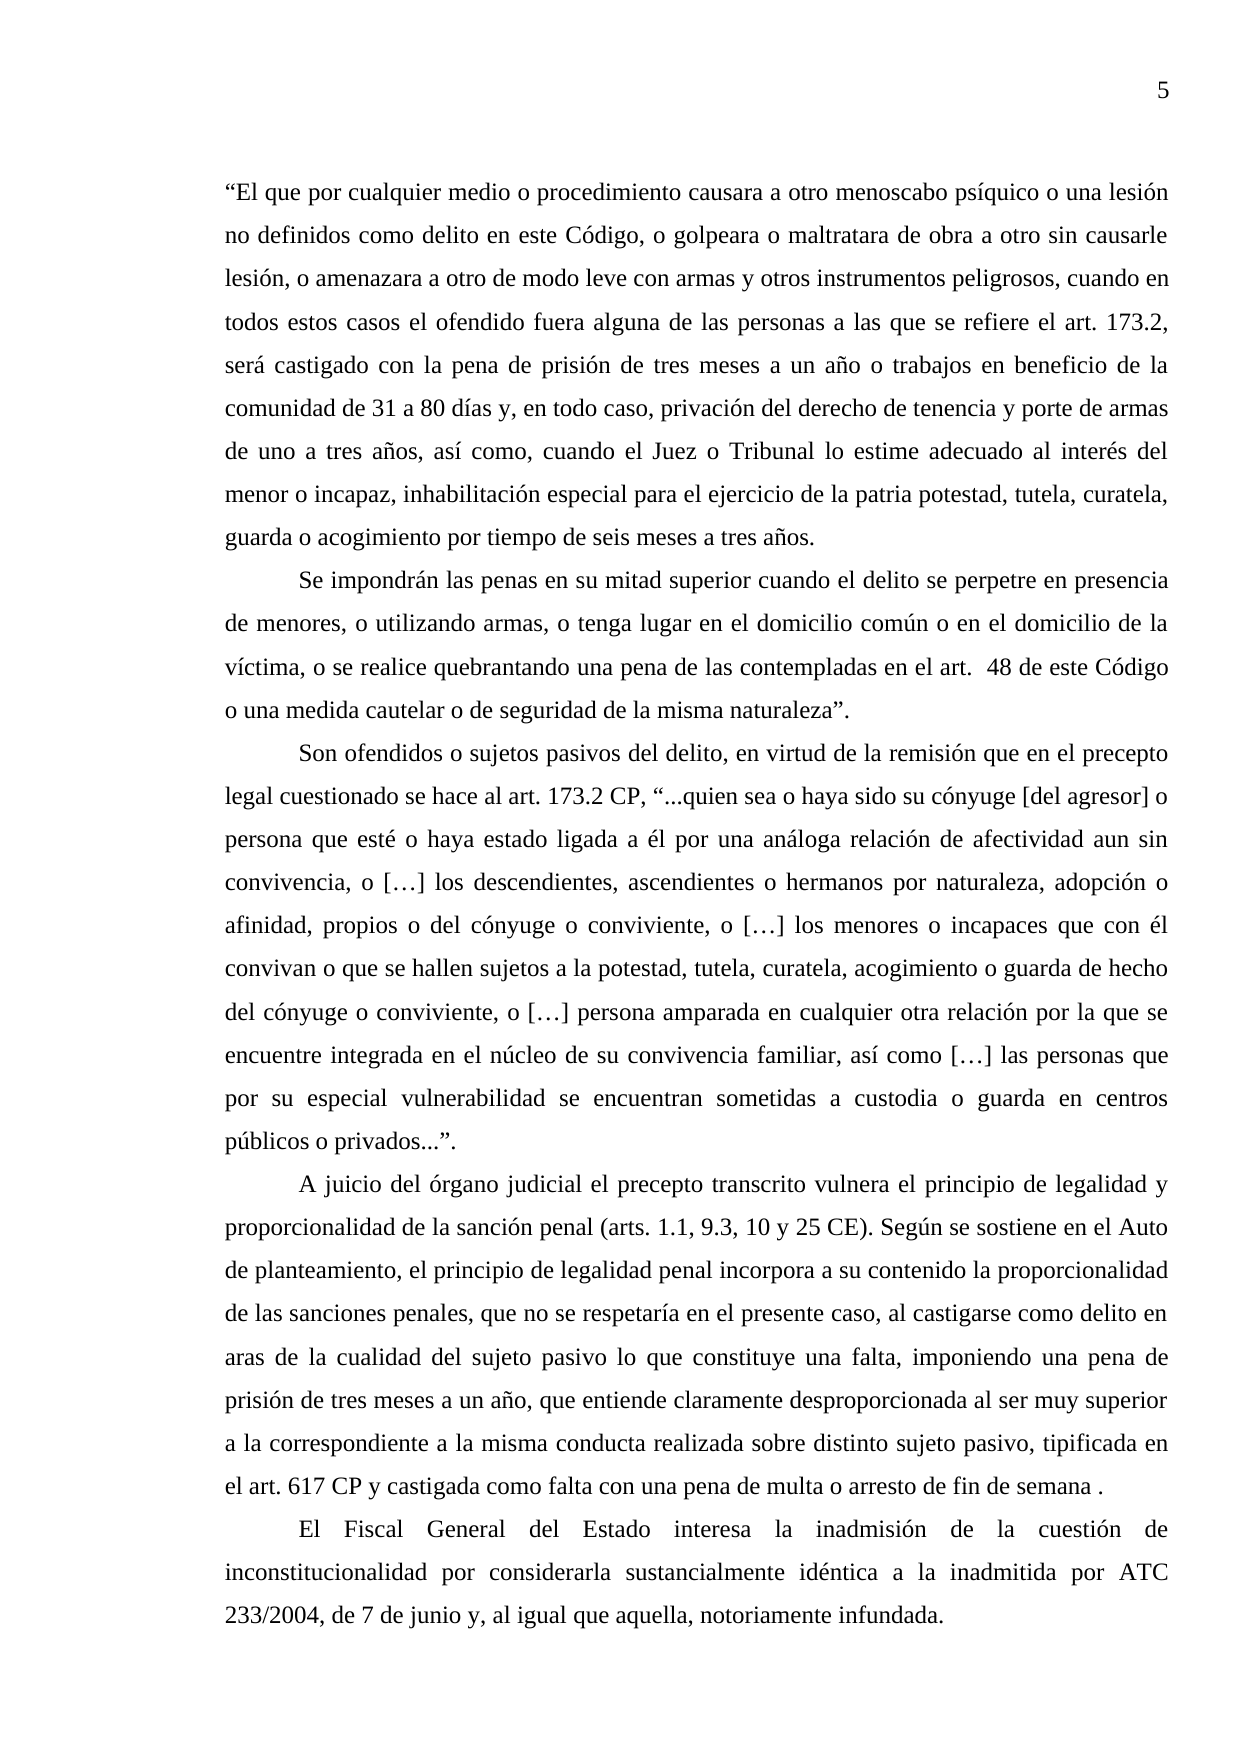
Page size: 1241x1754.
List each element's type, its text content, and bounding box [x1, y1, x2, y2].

text Son ofendidos o sujetos pasivos del delito, en virtud de la remisión que en el precepto legal cuestionado se hace al art. 173.2 CP, “...quien sea o haya sido su cónyuge [del agresor] o persona que esté o haya estado ligada a él por una análoga relación de afectividad aun sin convivencia, o […] los descendientes, ascendientes o hermanos por naturaleza, adopción o afinidad, propios o del cónyuge o conviviente, o […] los menores o incapaces que con él convivan o que se hallen sujetos a la potestad, tutela, curatela, acogimiento o guarda de hecho del cónyuge o conviviente, o […] persona amparada en cualquier otra relación por la que se encuentre integrada en el núcleo de su convivencia familiar, así como […] las personas que por su especial vulnerabilidad se encuentran sometidas a custodia o guarda en centros públicos o privados...”. [224, 738, 1169, 1155]
text Se impondrán las penas en su mitad superior cuando el delito se perpetre en presencia de menores, o utilizando armas, o tenga lugar en el domicilio común o en el domicilio de la víctima, o se realice quebrantando una pena de las contempladas en el art. 48 de este Código o una medida cautelar o de seguridad de la misma naturaleza”. [224, 565, 1169, 723]
text El Fiscal General del Estado interesa la inadmisión de la cuestión de inconstitucionalidad por considerarla sustancialmente idéntica a la inadmitida por ATC 233/2004, de 7 de junio y, al igual que aquella, notoriamente infundada. [224, 1514, 1169, 1629]
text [224, 177, 1169, 551]
text A juicio del órgano judicial el precepto transcrito vulnera el principio de legalidad y proporcionalidad de la sanción penal (arts. 1.1, 9.3, 10 y 25 CE). Según se sostiene en el Auto de planteamiento, el principio de legalidad penal incorpora a su contenido la proporcionalidad de las sanciones penales, que no se respetaría en el presente caso, al castigarse como delito en aras de la cualidad del sujeto pasivo lo que constituye una falta, imponiendo una pena de prisión de tres meses a un año, que entiende claramente desproporcionada al ser muy superior a la correspondiente a la misma conducta realizada sobre distinto sujeto pasivo, tipificada en el art. 617 CP y castigada como falta con una pena de multa o arresto de fin de semana . [224, 1169, 1169, 1500]
